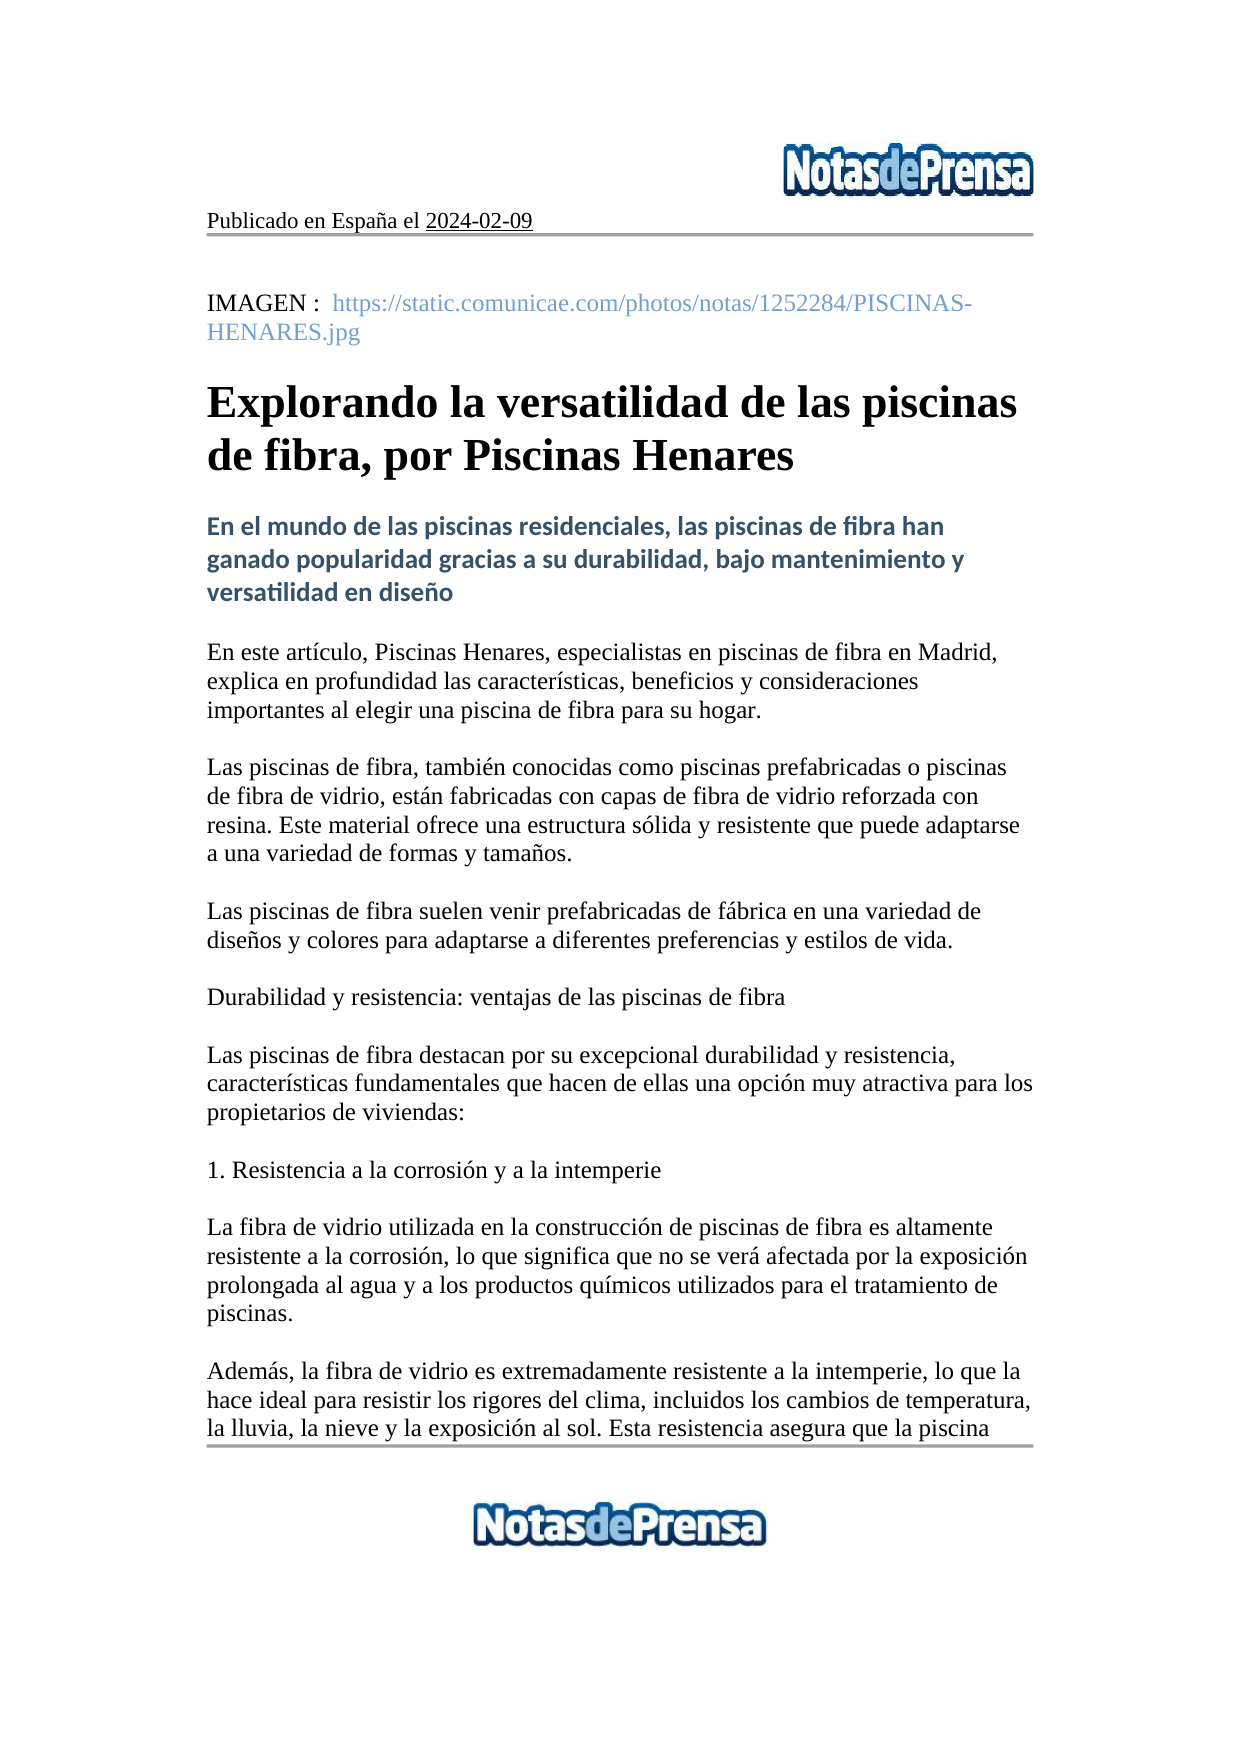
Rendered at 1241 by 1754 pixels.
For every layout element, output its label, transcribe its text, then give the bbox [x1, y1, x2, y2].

picture [473, 1501, 767, 1548]
subtitle En el mundo de las piscinas residenciales, las piscinas de fibra han ganado popularidad gracias a su durabilidad, bajo mantenimiento y versatilidad en diseño [207, 509, 1033, 608]
picture [783, 142, 1034, 199]
subtitle Explorando la versatilidad de las piscinas de fibra, por Piscinas Henares [207, 375, 1033, 480]
text IMAGEN : https://static.comunicae.com/photos/notas/1252284/PISCINAS-HENARES.jpg [207, 288, 1033, 346]
